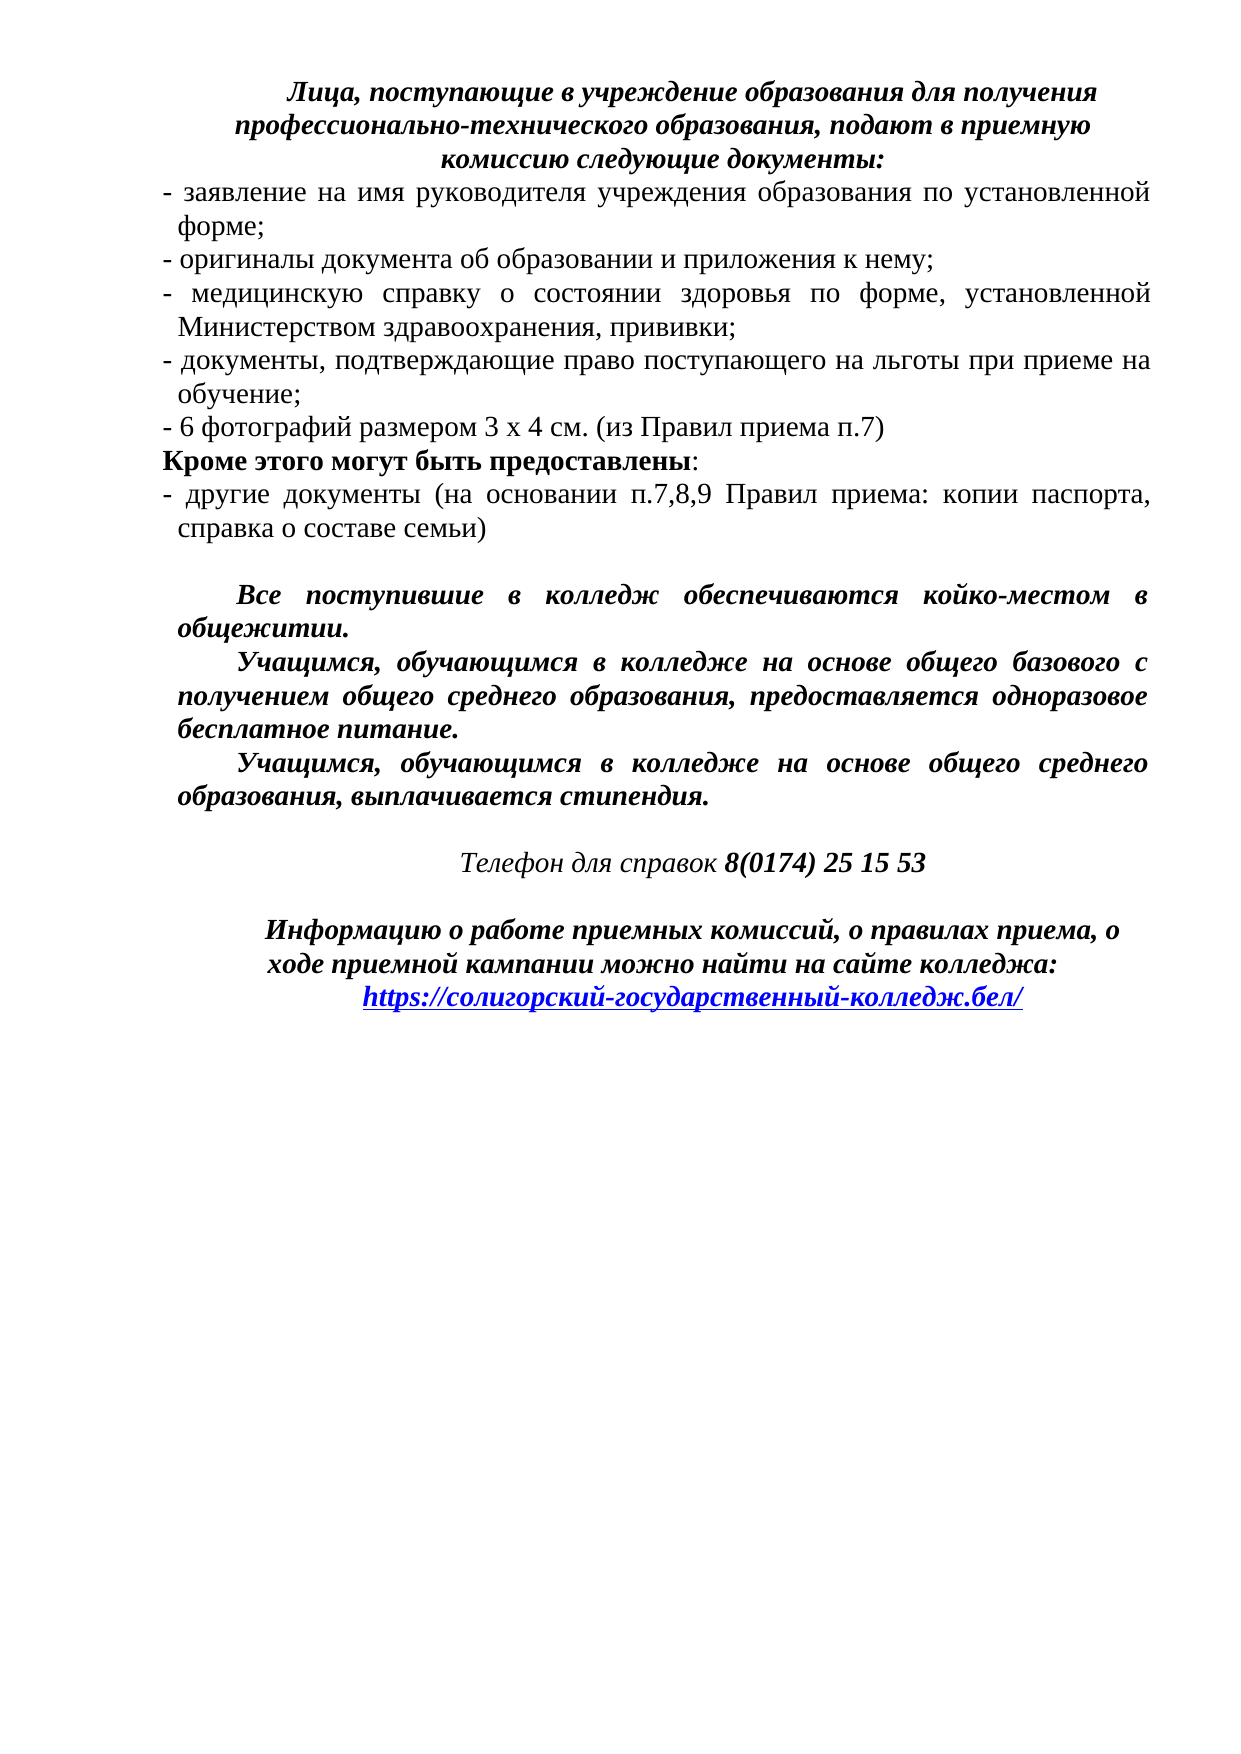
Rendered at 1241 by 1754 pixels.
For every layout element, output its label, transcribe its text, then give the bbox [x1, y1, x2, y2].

text - оригиналы документа об образовании и приложения к нему; [162, 242, 1152, 275]
text - документы, подтверждающие право поступающего на льготы при приеме на обучение; [162, 342, 1152, 409]
text - заявление на имя руководителя учреждения образования по установленной форме; [162, 174, 1152, 242]
text Телефон для справок 8(0174) 25 15 53 [177, 845, 1152, 879]
text https://солигорский-государственный-колледж.бел/ [177, 979, 1152, 1013]
text Кроме этого могут быть предоставлены: [162, 443, 1152, 476]
text Все поступившие в колледж обеспечиваются койко-местом в общежитии. [177, 577, 1152, 644]
text - 6 фотографий размером 3 x 4 см. (из Правил приема п.7) [162, 409, 1152, 443]
text - медицинскую справку о состоянии здоровья по форме, установленной Министерством здравоохранения, прививки; [162, 275, 1152, 342]
text Учащимся, обучающимся в колледже на основе общего базового с получением общего среднего образования, предоставляется одноразовое бесплатное питание. [177, 644, 1152, 745]
text Лица, поступающие в учреждение образования для получения профессионально-технического образования, подают в приемную комиссию следующие документы: [177, 74, 1152, 174]
text Информацию о работе приемных комиссий, о правилах приема, о ходе приемной кампании можно найти на сайте колледжа: [177, 912, 1152, 979]
text - другие документы (на основании п.7,8,9 Правил приема: копии паспорта, справка о составе семьи) [162, 476, 1152, 543]
text Учащимся, обучающимся в колледже на основе общего среднего образования, выплачивается стипендия. [177, 745, 1152, 812]
